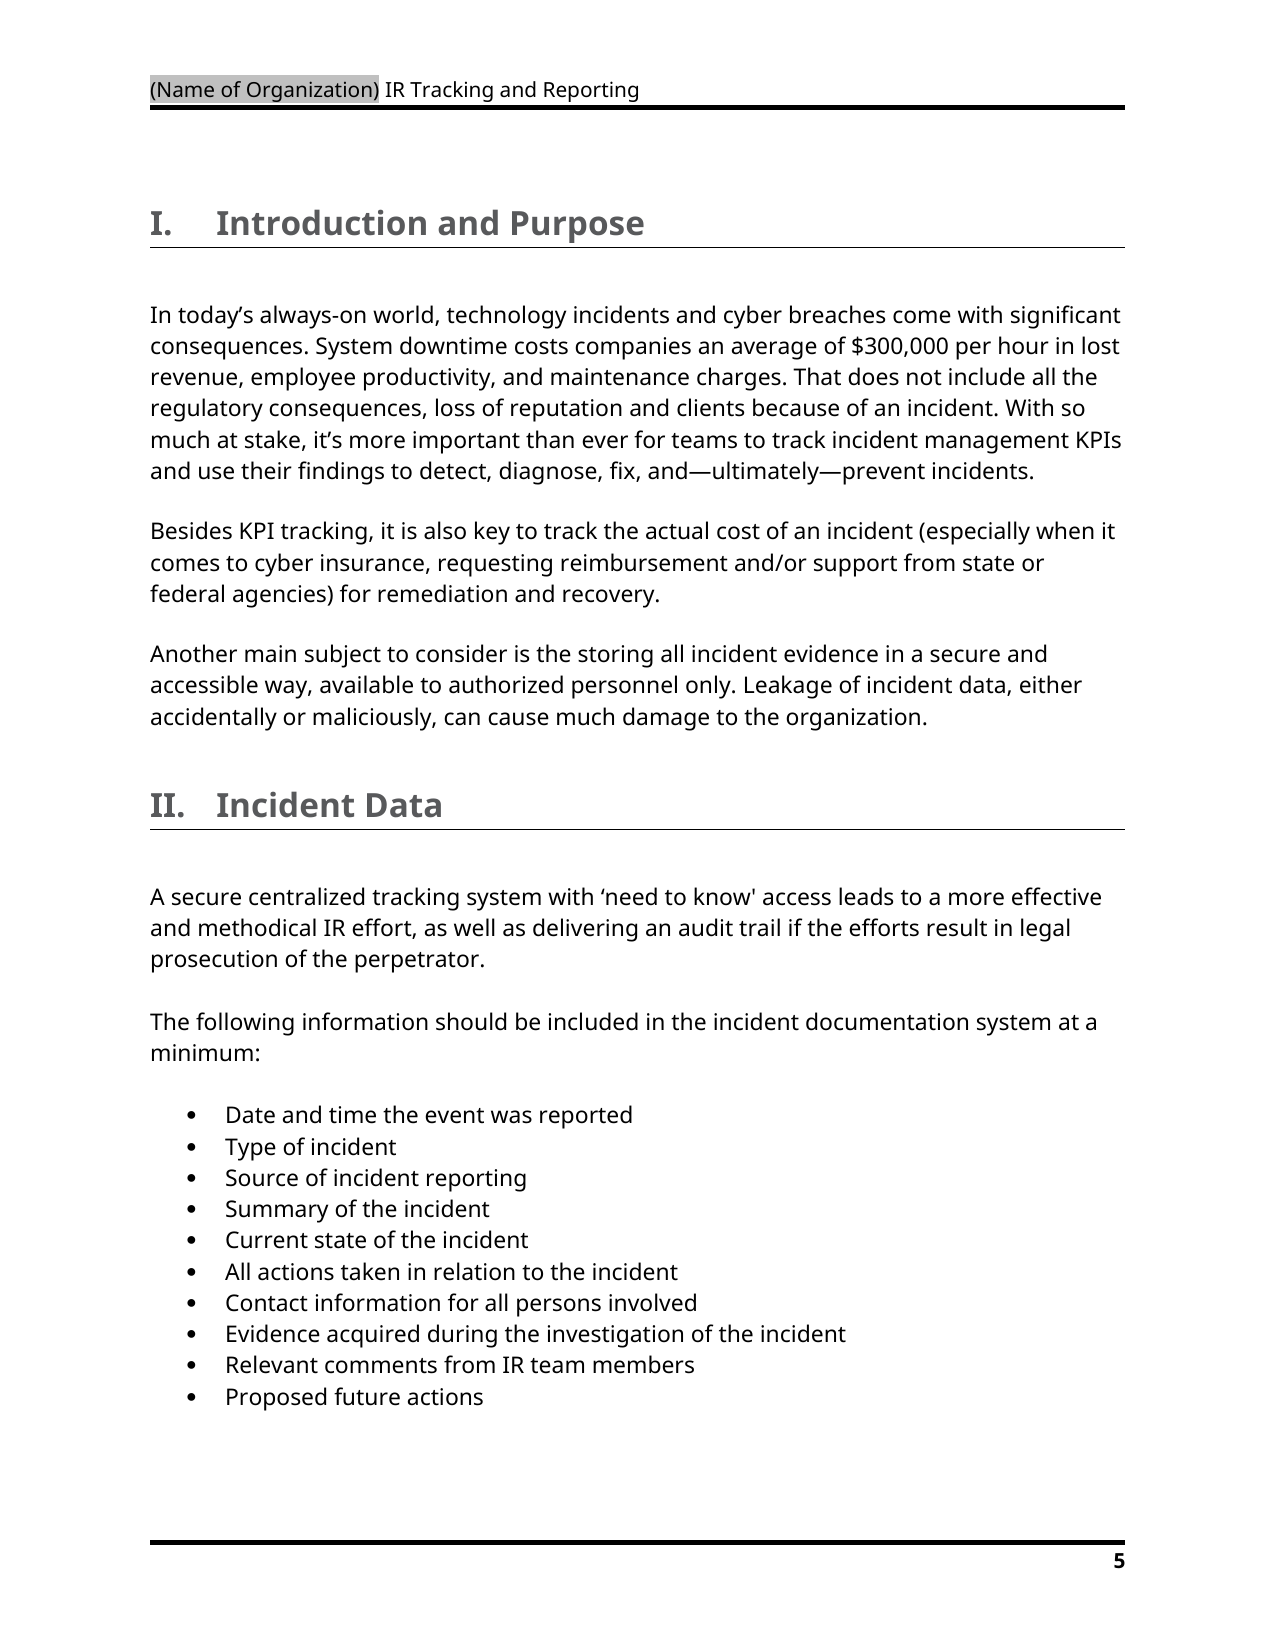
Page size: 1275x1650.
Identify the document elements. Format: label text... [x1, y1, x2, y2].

list Type of incident [187, 1130, 1125, 1162]
text The following information should be included in the incident documentation system at a minimum: [150, 1005, 1125, 1068]
list Source of incident reporting [187, 1162, 1125, 1193]
text A secure centralized tracking system with ‘need to know' access leads to a more effective and methodical IR effort, as well as delivering an audit trail if the efforts result in legal prosecution of the perpetrator. [150, 880, 1125, 974]
text In today’s always-on world, technology incidents and cyber breaches come with significant consequences. System downtime costs companies an average of $300,000 per hour in lost revenue, employee productivity, and maintenance charges. That does not include all the regulatory consequences, loss of reputation and clients because of an incident. With so much at stake, it’s more important than ever for teams to track incident management KPIs and use their findings to detect, diagnose, fix, and—ultimately—prevent incidents. [150, 298, 1125, 486]
subtitle Introduction and Purpose [150, 200, 1125, 247]
list All actions taken in relation to the incident [187, 1255, 1125, 1287]
subtitle Incident Data [150, 782, 1125, 829]
list Current state of the incident [187, 1224, 1125, 1255]
list Contact information for all persons involved [187, 1287, 1125, 1318]
text Another main subject to consider is the storing all incident evidence in a secure and accessible way, available to authorized personnel only. Leakage of incident data, either accidentally or maliciously, can cause much damage to the organization. [150, 638, 1125, 732]
text Besides KPI tracking, it is also key to track the actual cost of an incident (especially when it comes to cyber insurance, requesting reimbursement and/or support from state or federal agencies) for remediation and recovery. [150, 515, 1125, 609]
list Date and time the event was reported [187, 1099, 1125, 1130]
list Relevant comments from IR team members [187, 1349, 1125, 1380]
list Evidence acquired during the investigation of the incident [187, 1318, 1125, 1349]
list Summary of the incident [187, 1193, 1125, 1224]
list Proposed future actions [187, 1380, 1125, 1412]
